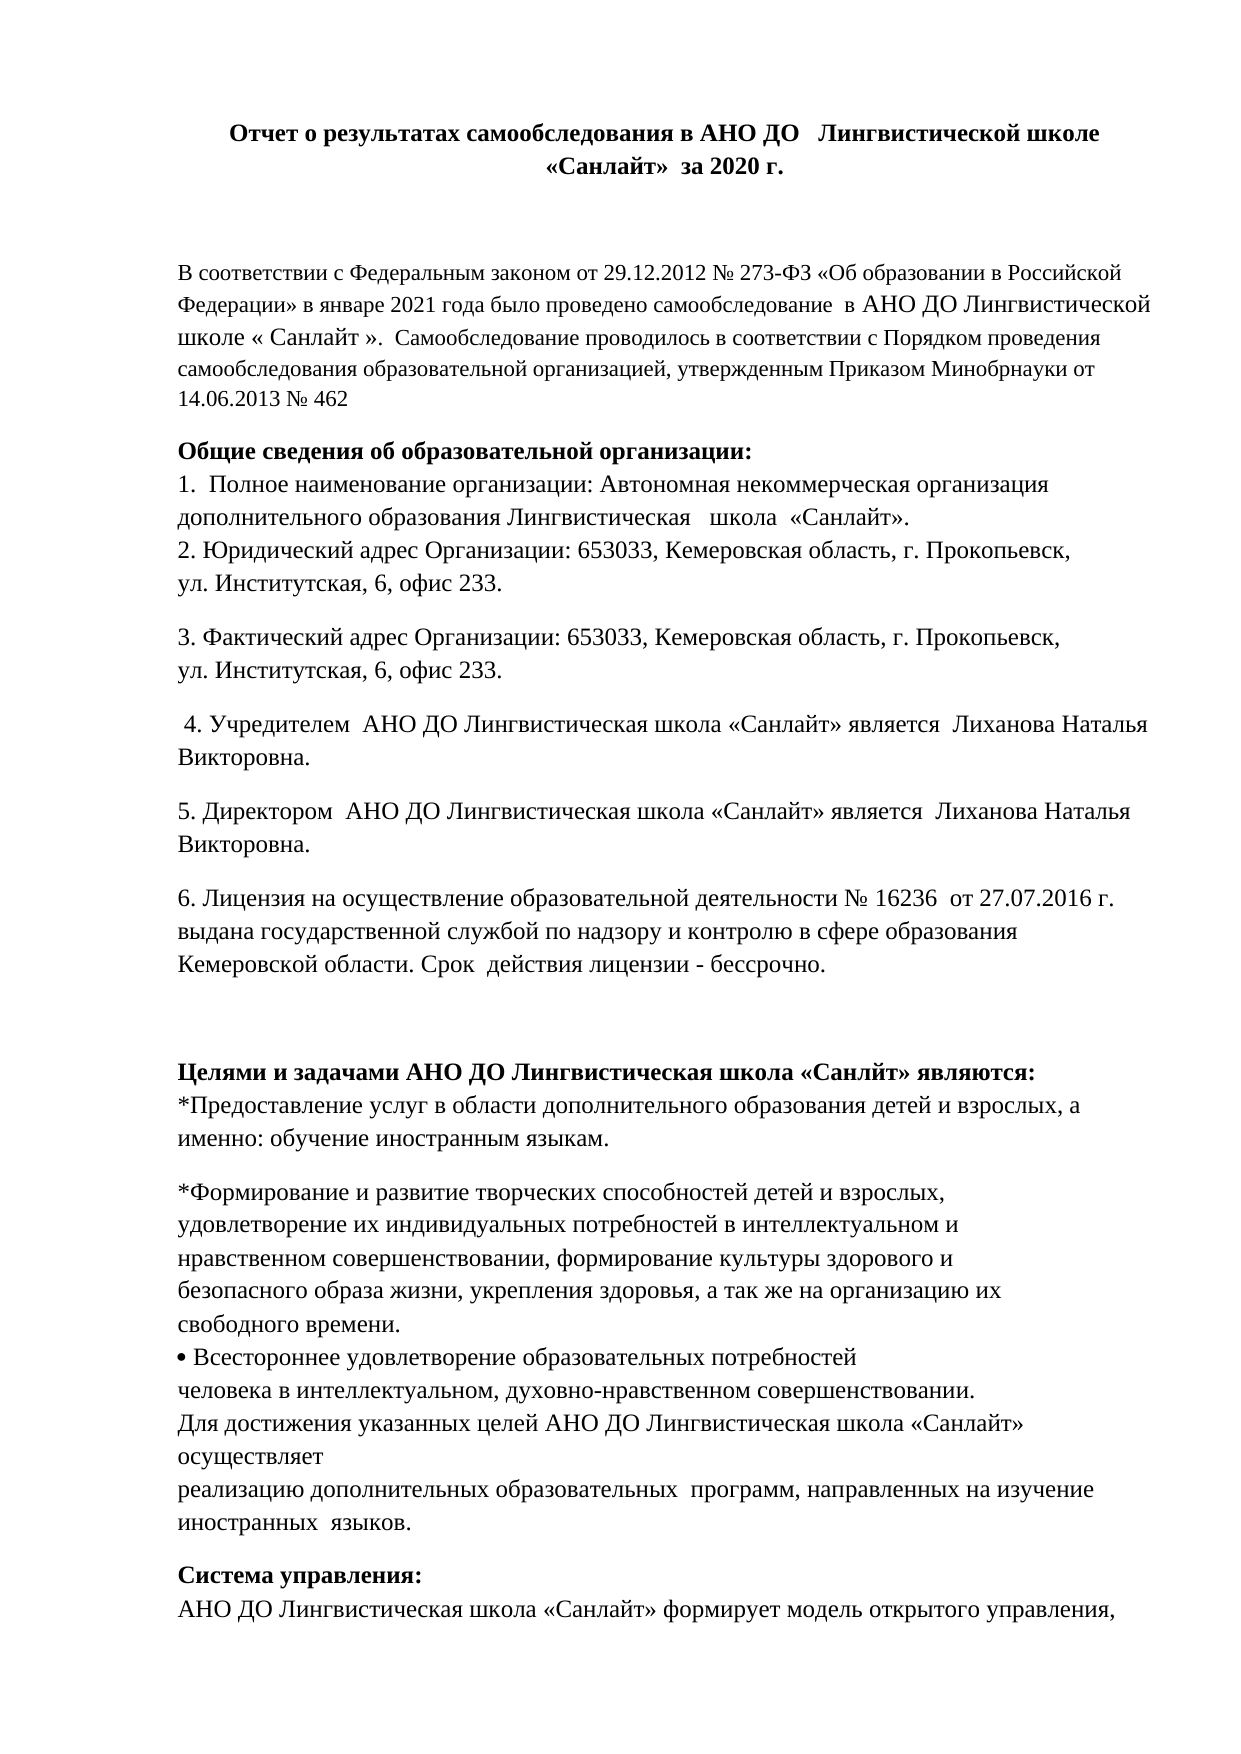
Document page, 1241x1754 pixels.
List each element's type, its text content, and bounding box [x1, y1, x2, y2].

text Отчет о результатах самообследования в АНО ДО Лингвистической школе «Санлайт» за 2020 г. [177, 118, 1152, 180]
text *Формирование и развитие творческих способностей детей и взрослых, удовлетворение их индивидуальных потребностей в интеллектуальном и нравственном совершенствовании, формирование культуры здорового и безопасного образа жизни, укрепления здоровья, а так же на организацию их свободного времени. Всестороннее удовлетворение образовательных потребностей человека в интеллектуальном, духовно-нравственном совершенствовании. Для достижения указанных целей АНО ДО Лингвистическая школа «Санлайт» осуществляет реализацию дополнительных образовательных программ, направленных на изучение иностранных языков. [177, 1177, 1152, 1536]
text 5. Директором АНО ДО Лингвистическая школа «Санлайт» является Лиханова Наталья Викторовна. [177, 796, 1152, 858]
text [177, 1561, 1152, 1622]
text Целями и задачами АНО ДО Лингвистическая школа «Санлйт» являются: *Предоставление услуг в области дополнительного образования детей и взрослых, а именно: обучение иностранным языкам. [177, 1057, 1152, 1151]
text 6. Лицензия на осуществление образовательной деятельности № 16236 от 27.07.2016 г. выдана государственной службой по надзору и контролю в сфере образования Кемеровской области. Срок действия лицензии - бессрочно. [177, 883, 1152, 978]
text 4. Учредителем АНО ДО Лингвистическая школа «Санлайт» является Лиханова Наталья Викторовна. [177, 709, 1152, 771]
text Общие сведения об образовательной организации: 1. Полное наименование организации: Автономная некоммерческая организация дополнительного образования Лингвистическая школа «Санлайт». 2. Юридический адрес Организации: 653033, Кемеровская область, г. Прокопьевск, ул. Институтская, 6, офис 233. [177, 436, 1152, 597]
text В соответствии с Федеральным законом от 29.12.2012 № 273-ФЗ «Об образовании в Российской Федерации» в январе 2021 года было проведено самообследование в АНО ДО Лингвистической школе « Санлайт ». Самообследование проводилось в соответствии с Порядком проведения самообследования образовательной организацией, утвержденным Приказом Минобрнауки от 14.06.2013 № 462 [177, 259, 1152, 412]
text 3. Фактический адрес Организации: 653033, Кемеровская область, г. Прокопьевск, ул. Институтская, 6, офис 233. [177, 622, 1152, 684]
